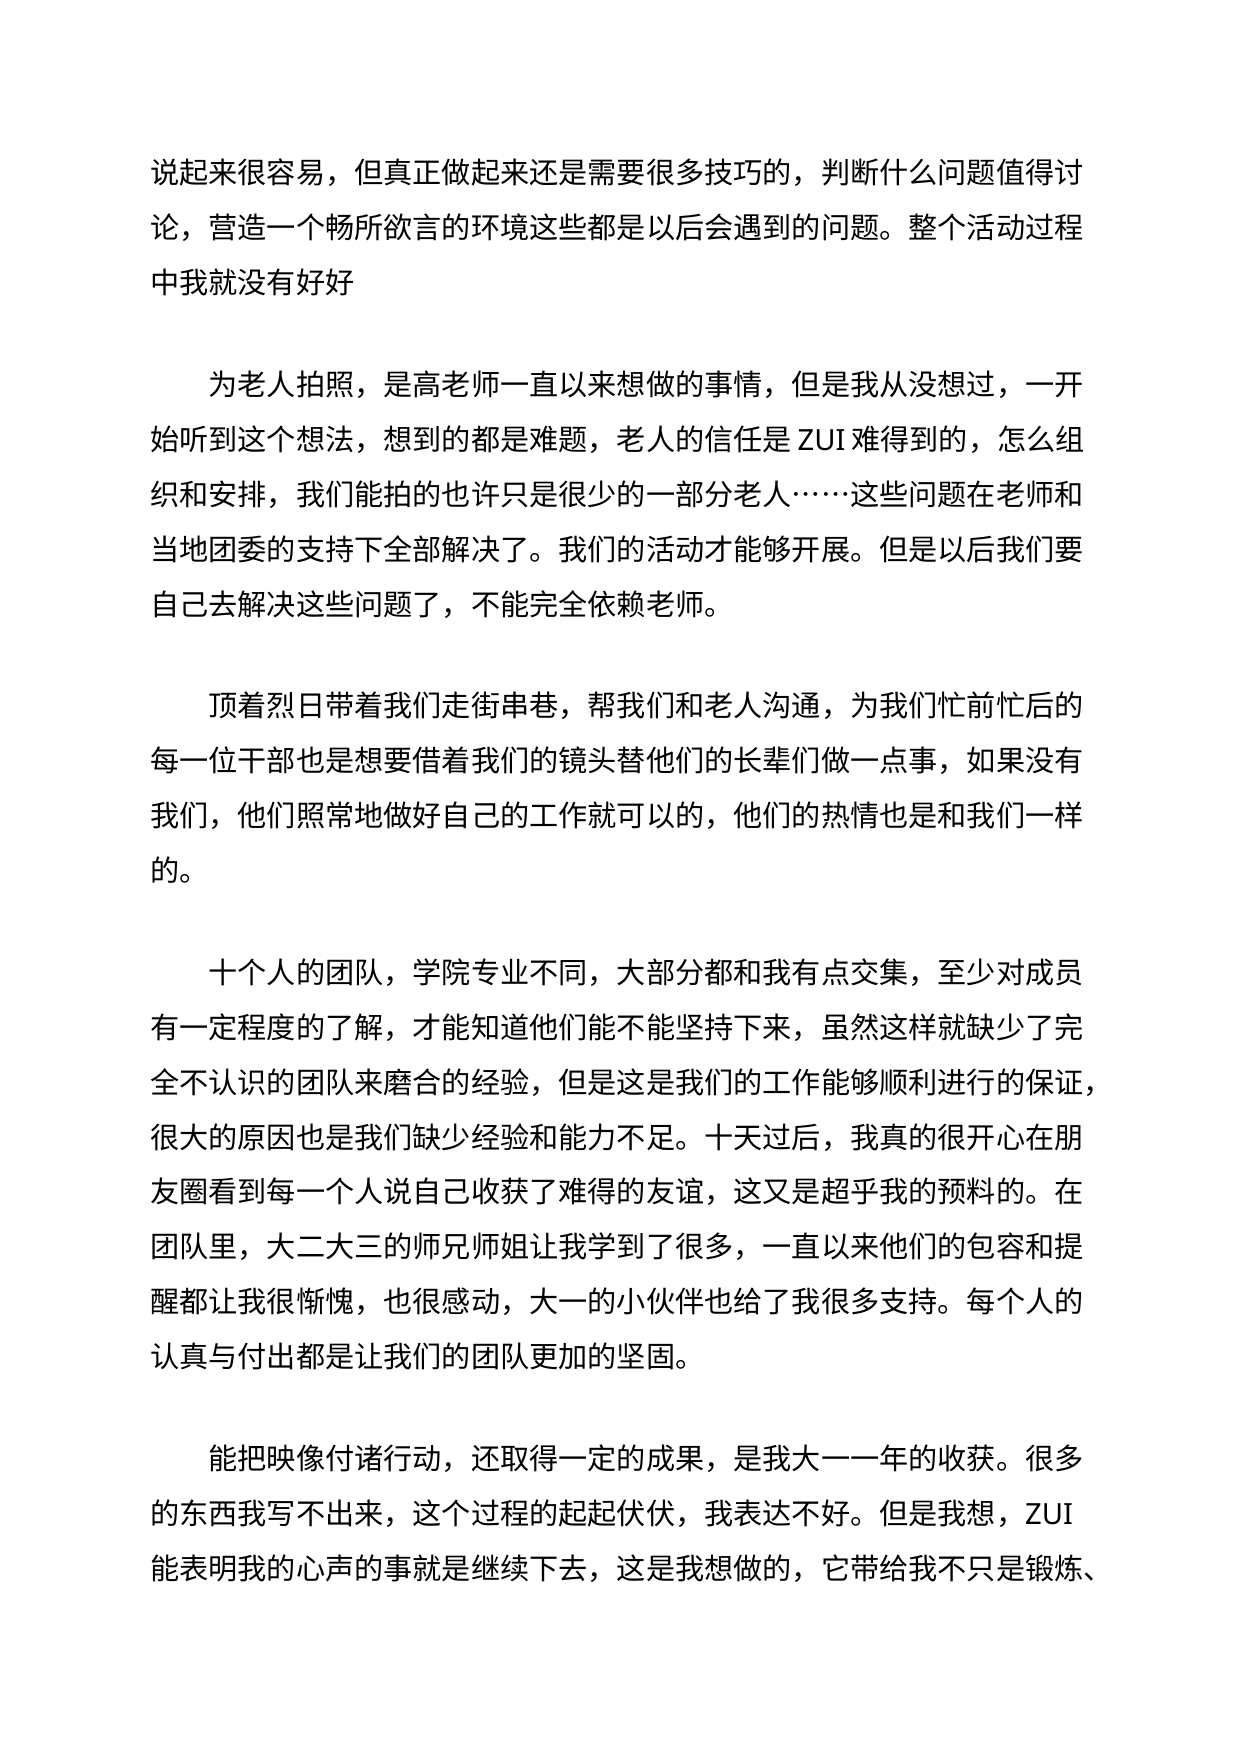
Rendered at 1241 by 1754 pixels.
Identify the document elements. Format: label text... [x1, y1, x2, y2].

text 为老人拍照，是高老师一直以来想做的事情，但是我从没想过，一开始听到这个想法，想到的都是难题，老人的信任是ZUI难得到的，怎么组织和安排，我们能拍的也许只是很少的一部分老人……这些问题在老师和当地团委的支持下全部解决了。我们的活动才能够开展。但是以后我们要自己去解决这些问题了，不能完全依赖老师。 [150, 362, 1090, 623]
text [150, 150, 1090, 302]
text 顶着烈日带着我们走街串巷，帮我们和老人沟通，为我们忙前忙后的每一位干部也是想要借着我们的镜头替他们的长辈们做一点事，如果没有我们，他们照常地做好自己的工作就可以的，他们的热情也是和我们一样的。 [150, 683, 1090, 890]
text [150, 1436, 1090, 1588]
text 十个人的团队，学院专业不同，大部分都和我有点交集，至少对成员有一定程度的了解，才能知道他们能不能坚持下来，虽然这样就缺少了完全不认识的团队来磨合的经验，但是这是我们的工作能够顺利进行的保证，很大的原因也是我们缺少经验和能力不足。十天过后，我真的很开心在朋友圈看到每一个人说自己收获了难得的友谊，这又是超乎我的预料的。在团队里，大二大三的师兄师姐让我学到了很多，一直以来他们的包容和提醒都让我很惭愧，也很感动，大一的小伙伴也给了我很多支持。每个人的认真与付出都是让我们的团队更加的坚固。 [150, 949, 1090, 1376]
